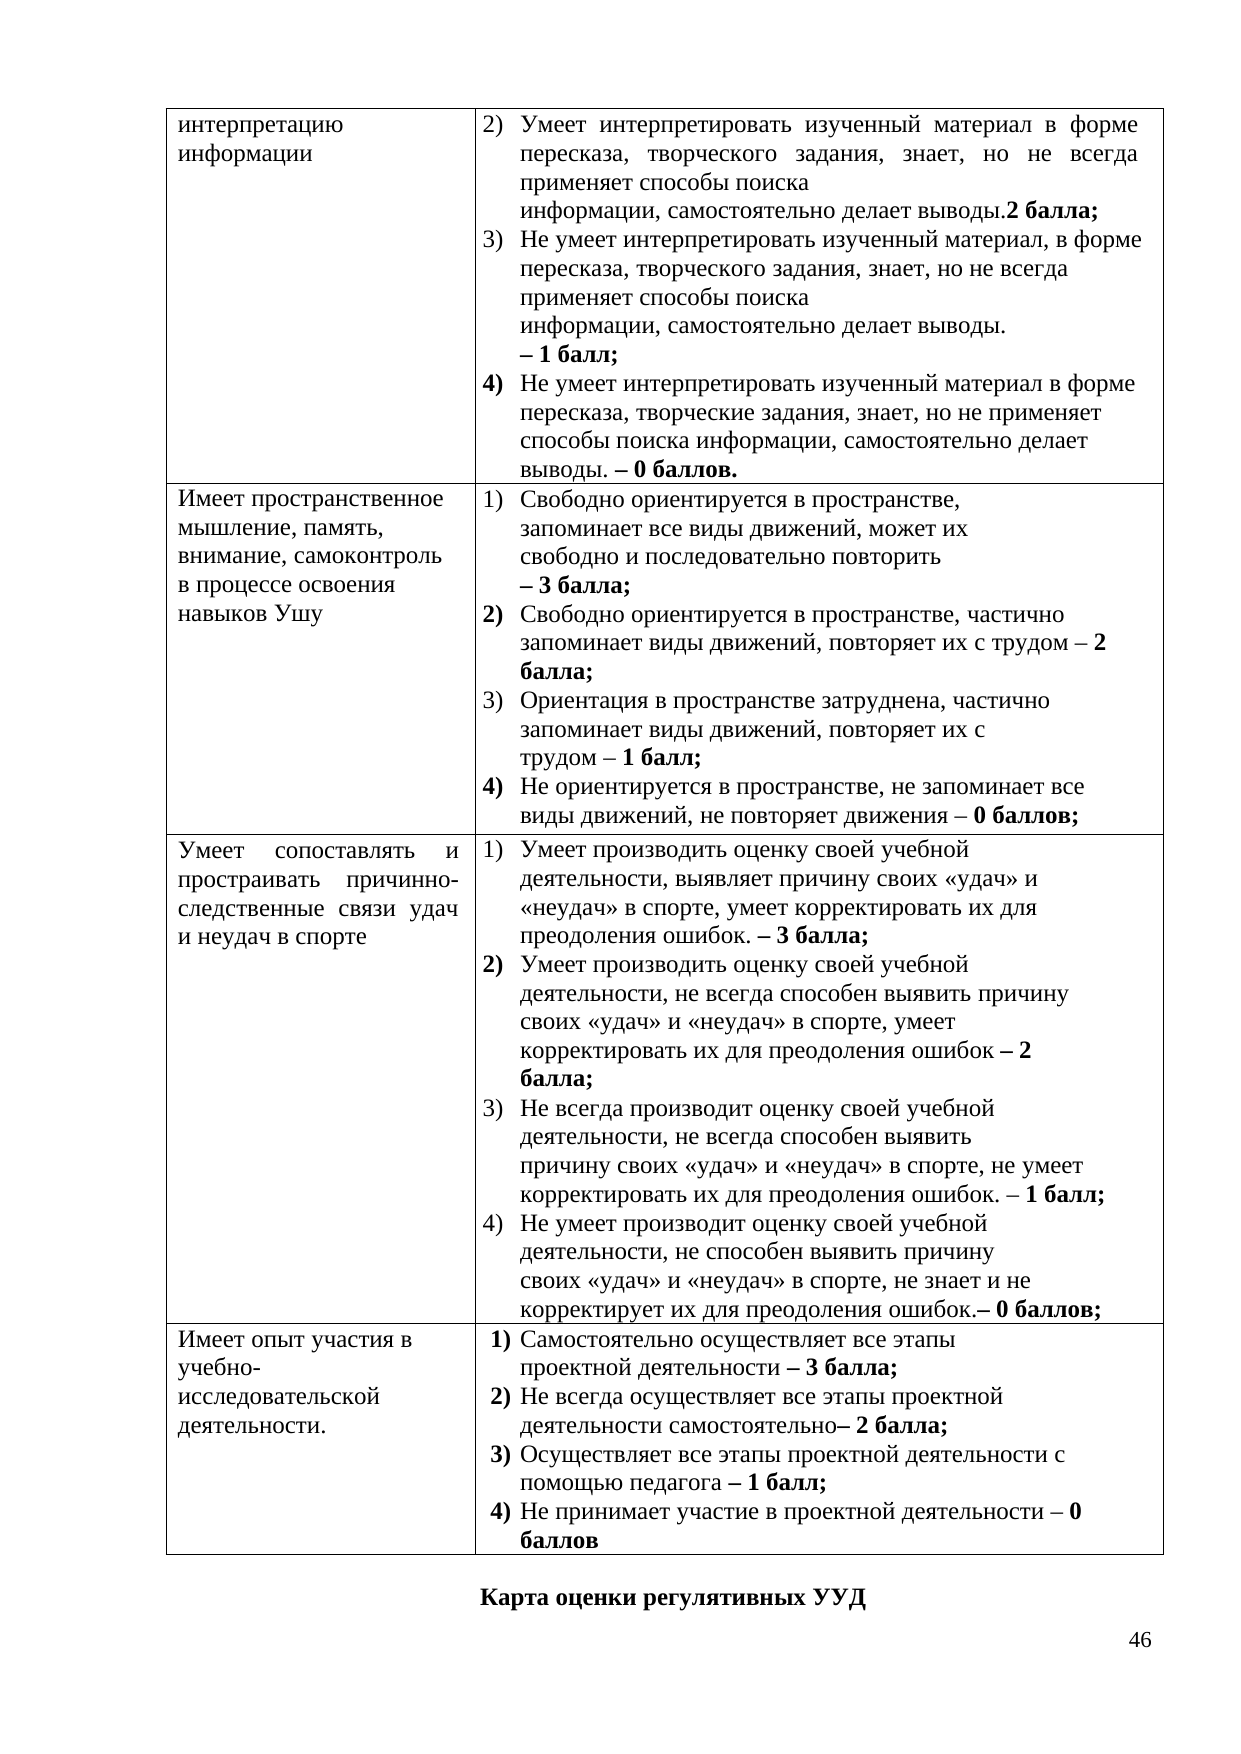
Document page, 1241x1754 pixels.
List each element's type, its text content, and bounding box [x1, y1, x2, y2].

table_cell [167, 109, 475, 483]
table_cell Умеет производить оценку своей учебной деятельности, выявляет причину своих «удач» и «неудач» в спорте, умеет корректировать их для преодоления ошибок. – 3 балла; Умеет производить оценку своей учебной деятельности, не всегда способен выявить причину своих «удач» и «неудач» в спорте, умеет корректировать их для преодоления ошибок – 2 балла; Не всегда производит оценку своей учебной деятельности, не всегда способен выявить причину своих «удач» и «неудач» в спорте, не умеет корректировать их для преодоления ошибок. – 1 балл; Не умеет производит оценку своей учебной деятельности, не способен выявить причину своих «удач» и «неудач» в спорте, не знает и не корректирует их для преодоления ошибок.– 0 баллов; [476, 835, 1163, 1323]
table_cell Умеет сопоставлять и простраивать причинно-следственные связи удач и неудач в спорте [167, 835, 475, 1323]
table_cell Имеет опыт участия в учебно- исследовательской деятельности. [167, 1324, 475, 1554]
table_cell Свободно ориентируется в пространстве, запоминает все виды движений, может их свободно и последовательно повторить – 3 балла; Свободно ориентируется в пространстве, частично запоминает виды движений, повторяет их с трудом – 2 балла; Ориентация в пространстве затруднена, частично запоминает виды движений, повторяет их с трудом – 1 балл; Не ориентируется в пространстве, не запоминает все виды движений, не повторяет движения – 0 баллов; [476, 484, 1163, 834]
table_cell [476, 109, 1163, 483]
text Карта оценки регулятивных УУД [294, 1582, 1051, 1611]
table_cell Имеет пространственное мышление, память, внимание, самоконтроль в процессе освоения навыков Ушу [167, 484, 475, 834]
table_cell Самостоятельно осуществляет все этапы проектной деятельности – 3 балла; Не всегда осуществляет все этапы проектной деятельности самостоятельно– 2 балла; Осуществляет все этапы проектной деятельности с помощью педагога – 1 балл; Не принимает участие в проектной деятельности – 0 баллов [476, 1324, 1163, 1554]
